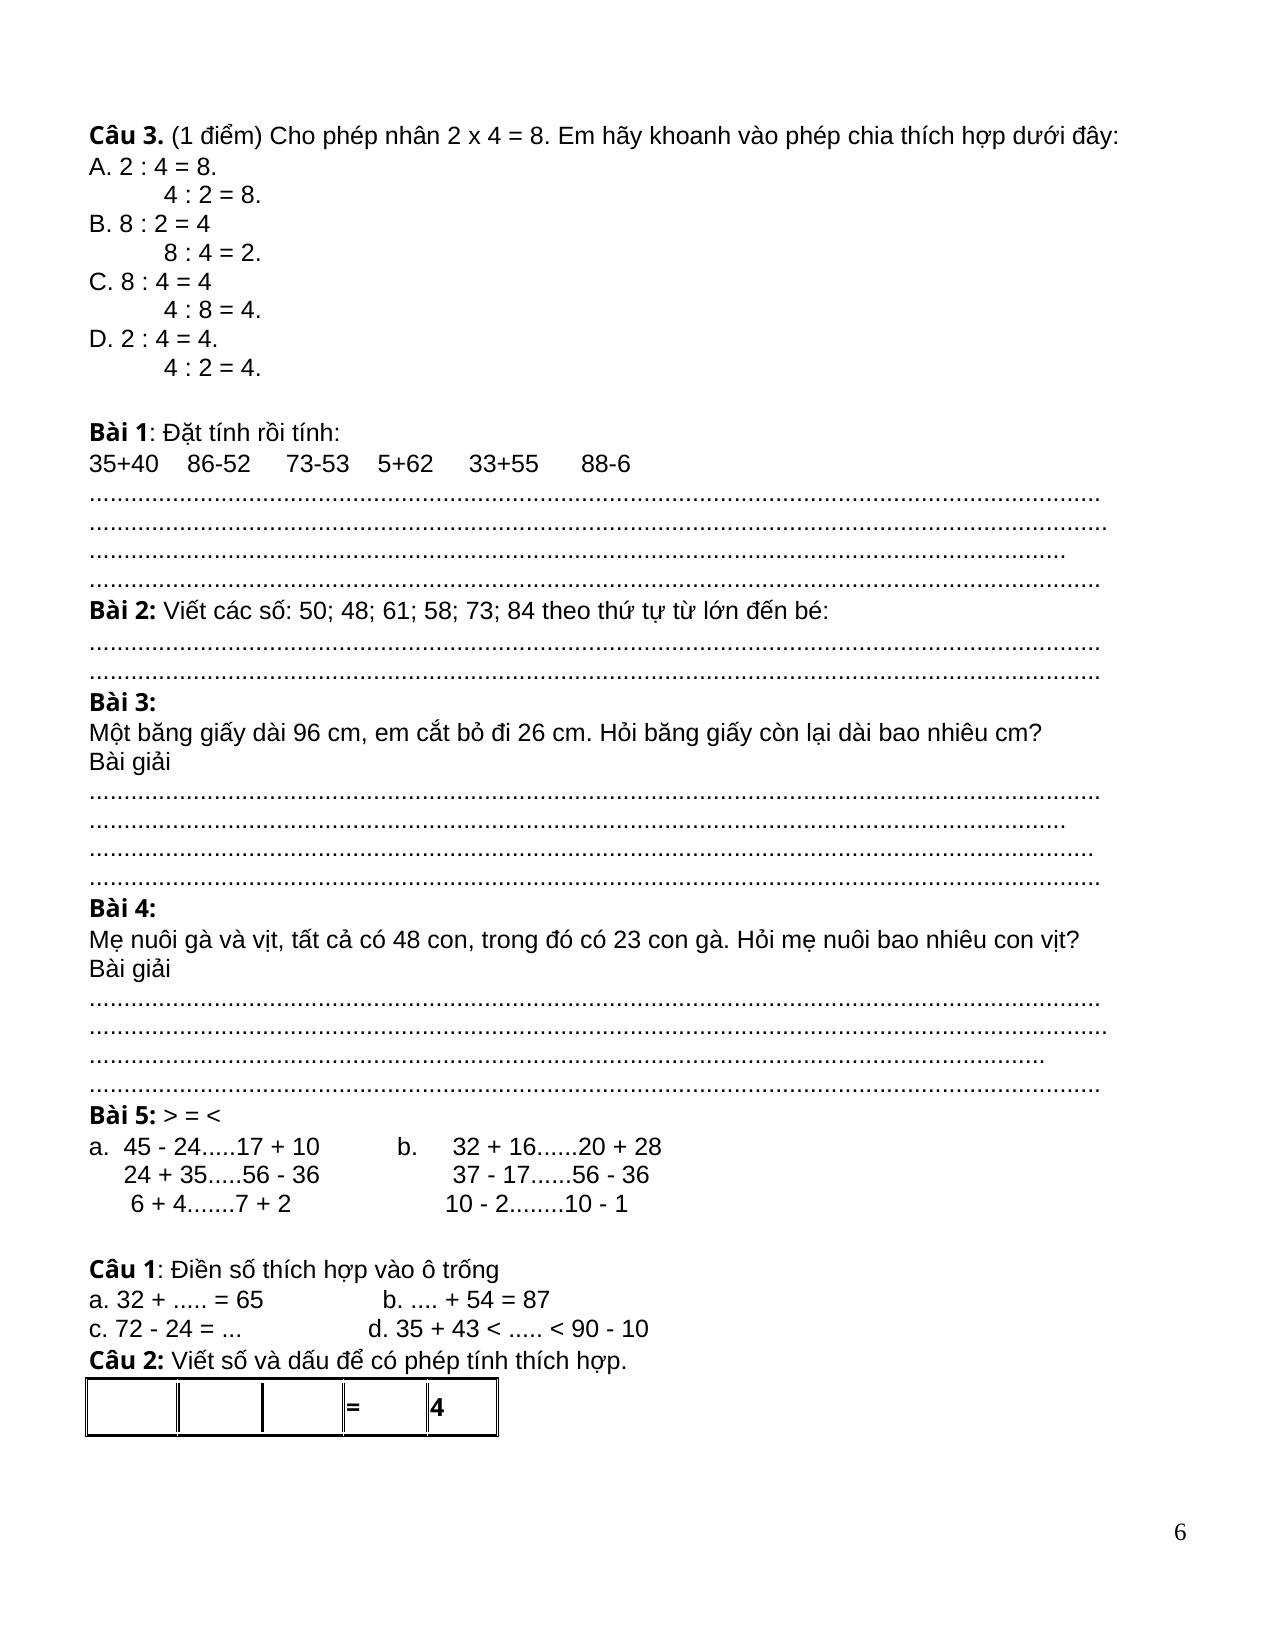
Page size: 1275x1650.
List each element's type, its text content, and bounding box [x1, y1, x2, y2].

text B. 8 : 2 = 4 [89, 209, 1186, 238]
text .................................................................................................................................................. [89, 656, 1186, 684]
text .................................................................................................................................................. [89, 564, 1186, 593]
text .................................................................................................................................................. [89, 478, 1186, 507]
text Bài 5: > = < [89, 1097, 1186, 1132]
text 35+40 86-52 73-53 5+62 33+55 88-6 [89, 449, 1186, 478]
text Bài 4: [89, 891, 1186, 925]
table_header [262, 1380, 343, 1434]
text 6 + 4.......7 + 2 10 - 2........10 - 1 [89, 1189, 1186, 1218]
text Bài giải [89, 747, 1186, 776]
text c. 72 - 24 = ... d. 35 + 43 < ..... < 90 - 10 [89, 1314, 1186, 1343]
text .................................................................................................................................................. [89, 862, 1186, 891]
text ................................................................................................................................................... [89, 1011, 1186, 1040]
text 8 : 4 = 2. [89, 238, 1186, 266]
text 4 : 2 = 4. [89, 353, 1186, 381]
text Một băng giấy dài 96 cm, em cắt bỏ đi 26 cm. Hỏi băng giấy còn lại dài bao nhiêu cm? [89, 718, 1186, 747]
text .................................................................................................................................................. [89, 1069, 1186, 1097]
text .................................................................................................................................................. [89, 776, 1186, 805]
text ................................................................................................................................................... [89, 507, 1186, 535]
text Câu 3. (1 điểm) Cho phép nhân 2 x 4 = 8. Em hãy khoanh vào phép chia thích hợp dưới đây: [89, 117, 1186, 151]
table_header [88, 1379, 178, 1434]
text Câu 2: Viết số và dấu để có phép tính thích hợp. [89, 1343, 1186, 1377]
text 4 : 8 = 4. [89, 295, 1186, 324]
text Bài giải [89, 954, 1186, 982]
table_header 4 [428, 1380, 496, 1434]
text Bài 2: Viết các số: 50; 48; 61; 58; 73; 84 theo thứ tự từ lớn đến bé: [89, 593, 1186, 627]
text a. 32 + ..... = 65 b. .... + 54 = 87 [89, 1285, 1186, 1314]
table_header [178, 1380, 262, 1434]
text .................................................................................................................................................. [89, 982, 1186, 1011]
text Bài 3: [89, 684, 1186, 718]
text 24 + 35.....56 - 36 37 - 17......56 - 36 [89, 1160, 1186, 1189]
text a. 45 - 24.....17 + 10 b. 32 + 16......20 + 28 [89, 1132, 1186, 1160]
table_header = [344, 1380, 428, 1434]
text D. 2 : 4 = 4. [89, 324, 1186, 353]
text ............................................................................................................................................. [89, 535, 1186, 564]
text 4 : 2 = 8. [89, 180, 1186, 209]
text Mẹ nuôi gà và vịt, tất cả có 48 con, trong đó có 23 con gà. Hỏi mẹ nuôi bao nhiêu con vịt? [89, 925, 1186, 954]
text ............................................................................................................................................. [89, 805, 1186, 833]
text ................................................................................................................................................. [89, 833, 1186, 862]
text Câu 1: Điền số thích hợp vào ô trống [89, 1251, 1186, 1285]
text .................................................................................................................................................. [89, 627, 1186, 656]
text Bài 1: Đặt tính rồi tính: [89, 415, 1186, 449]
text .......................................................................................................................................... [89, 1040, 1186, 1069]
text A. 2 : 4 = 8. [89, 151, 1186, 180]
text C. 8 : 4 = 4 [89, 266, 1186, 295]
